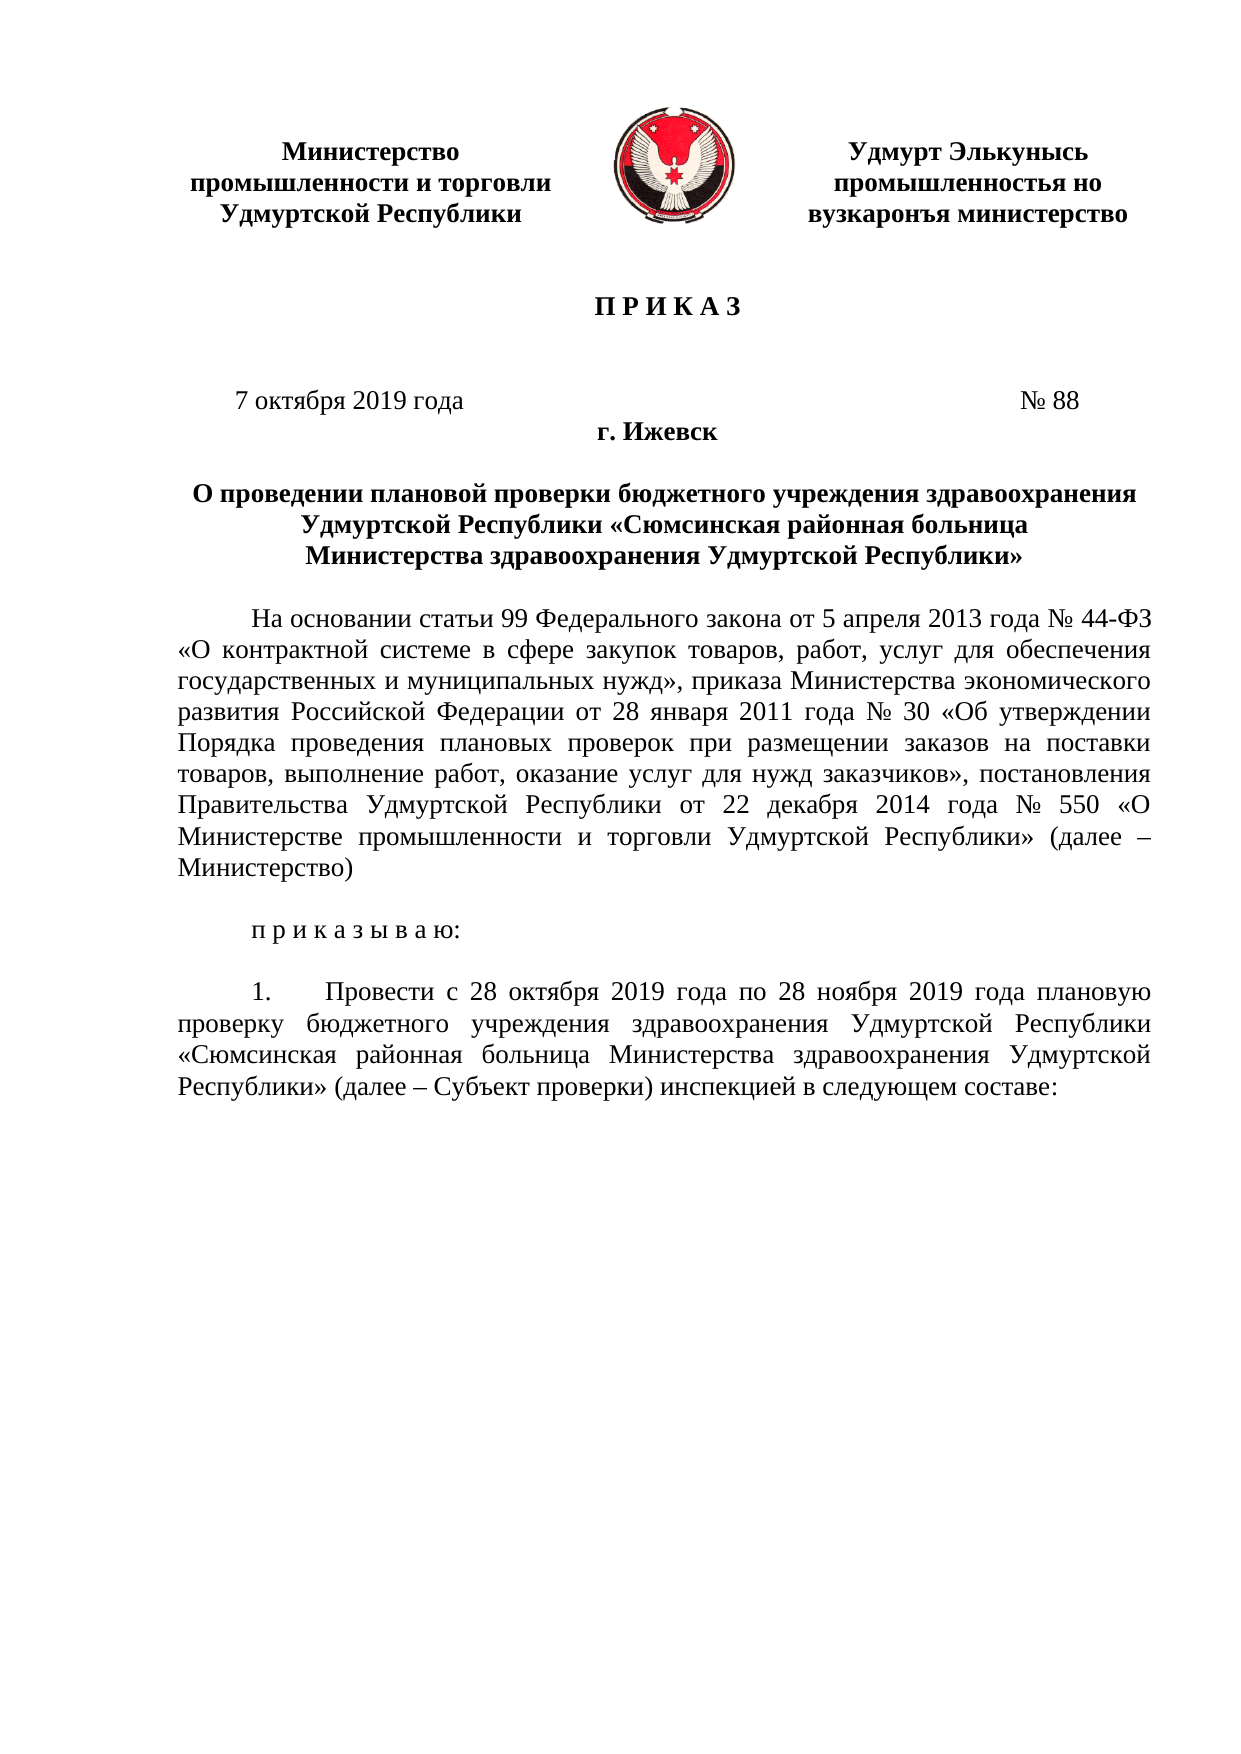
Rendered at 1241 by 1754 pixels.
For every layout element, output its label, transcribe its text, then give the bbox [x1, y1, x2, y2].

picture [611, 105, 737, 226]
table_header Удмурт Элькунысь промышленностья но вузкаронъя министерство [759, 104, 1177, 228]
text П Р И К А З [177, 290, 1157, 321]
text О проведении плановой проверки бюджетного учреждения здравоохранения Удмуртской Республики «Сюмсинская районная больница [177, 477, 1152, 539]
text Министерства здравоохранения Удмуртской Республики» [177, 539, 1152, 571]
text п р и к а з ы в а ю: [177, 913, 1152, 944]
list Провести с 28 октября 2019 года по 28 ноября 2019 года плановую проверку бюджетного учреждения здравоохранения Удмуртской Республики «Сюмсинская районная больница Министерства здравоохранения Удмуртской Республики» (далее – Субъект проверки) инспекцией в следующем составе: [177, 976, 1152, 1102]
text На основании статьи 99 Федерального закона от 5 апреля 2013 года № 44-ФЗ «О контрактной системе в сфере закупок товаров, работ, услуг для обеспечения государственных и муниципальных нужд», приказа Министерства экономического развития Российской Федерации от 28 января 2011 года № 30 «Об утверждении Порядка проведения плановых проверок при размещении заказов на поставки товаров, выполнение работ, оказание услуг для нужд заказчиков», постановления Правительства Удмуртской Республики от 22 декабря 2014 года № 550 «О Министерстве промышленности и торговли Удмуртской Республики» (далее – Министерство) [177, 602, 1152, 882]
text 7 октября 2019 года № 88 [177, 384, 1137, 415]
table_header Министерство промышленности и торговли Удмуртской Республики [152, 104, 589, 228]
table_header [589, 104, 759, 228]
text г. Ижевск [177, 415, 1137, 446]
